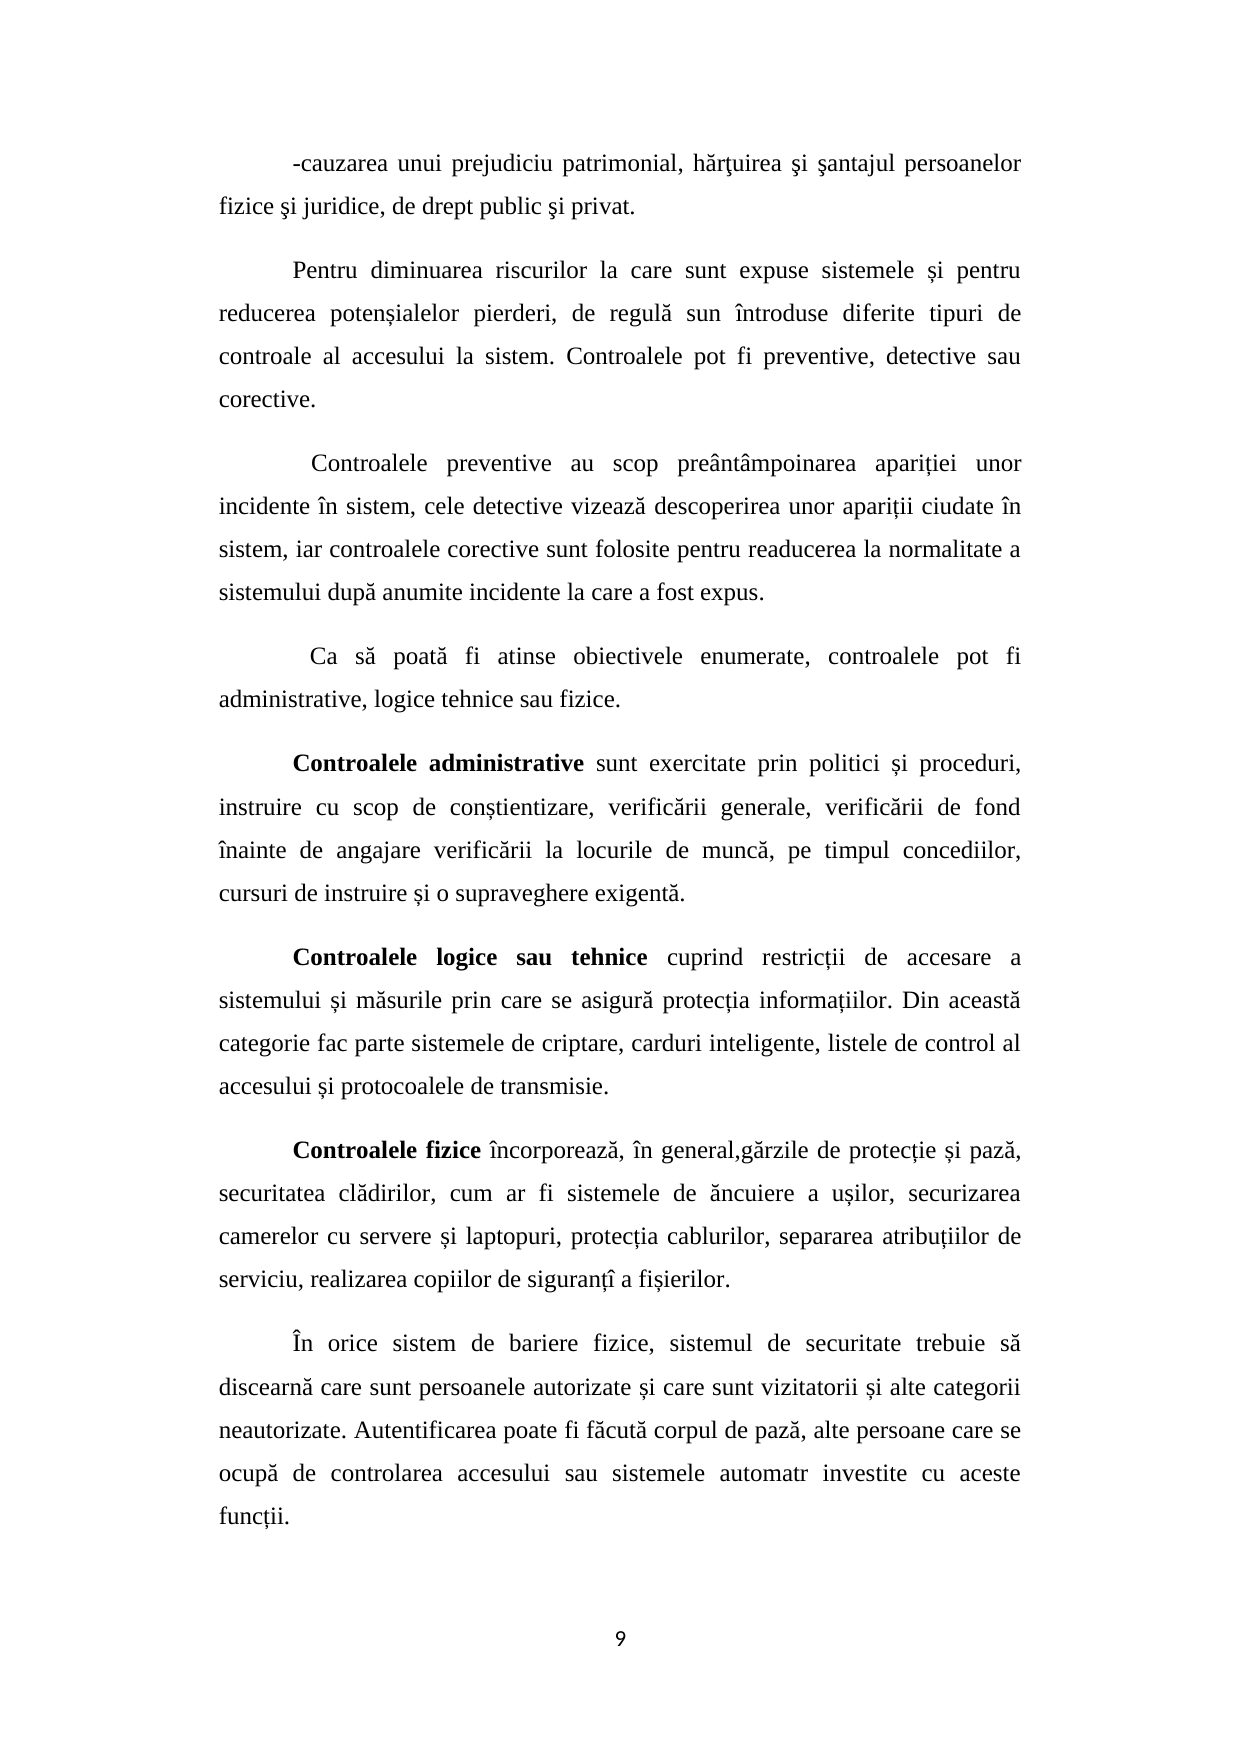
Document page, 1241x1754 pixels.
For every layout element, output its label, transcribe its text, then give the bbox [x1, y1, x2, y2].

text Controalele fizice încorporează, în general,gărzile de protecție și pază, securitatea clădirilor, cum ar fi sistemele de ăncuiere a ușilor, securizarea camerelor cu servere și laptopuri, protecția cablurilor, separarea atribuțiilor de serviciu, realizarea copiilor de siguranțî a fișierilor. [218, 1135, 1022, 1293]
text Controalele preventive au scop preântâmpoinarea apariției unor incidente în sistem, cele detective vizează descoperirea unor apariții ciudate în sistem, iar controalele corective sunt folosite pentru readucerea la normalitate a sistemului după anumite incidente la care a fost expus. [218, 448, 1022, 606]
text Controalele logice sau tehnice cuprind restricții de accesare a sistemului și măsurile prin care se asigură protecția informațiilor. Din această categorie fac parte sistemele de criptare, carduri inteligente, listele de control al accesului și protocoalele de transmisie. [218, 942, 1022, 1100]
text -cauzarea unui prejudiciu patrimonial, hărţuirea şi şantajul persoanelor fizice şi juridice, de drept public şi privat. [218, 148, 1022, 219]
text Controalele administrative sunt exercitate prin politici și proceduri, instruire cu scop de conștientizare, verificării generale, verificării de fond înainte de angajare verificării la locurile de muncă, pe timpul concediilor, cursuri de instruire și o supraveghere exigentă. [218, 748, 1022, 907]
text Pentru diminuarea riscurilor la care sunt expuse sistemele și pentru reducerea potenșialelor pierderi, de regulă sun întroduse diferite tipuri de controale al accesului la sistem. Controalele pot fi preventive, detective sau corective. [218, 255, 1022, 413]
text În orice sistem de bariere fizice, sistemul de securitate trebuie să discearnă care sunt persoanele autorizate și care sunt vizitatorii și alte categorii neautorizate. Autentificarea poate fi făcută corpul de pază, alte persoane care se ocupă de controlarea accesului sau sistemele automatr investite cu aceste funcții. [218, 1328, 1022, 1530]
text Ca să poată fi atinse obiectivele enumerate, controalele pot fi administrative, logice tehnice sau fizice. [218, 641, 1022, 713]
